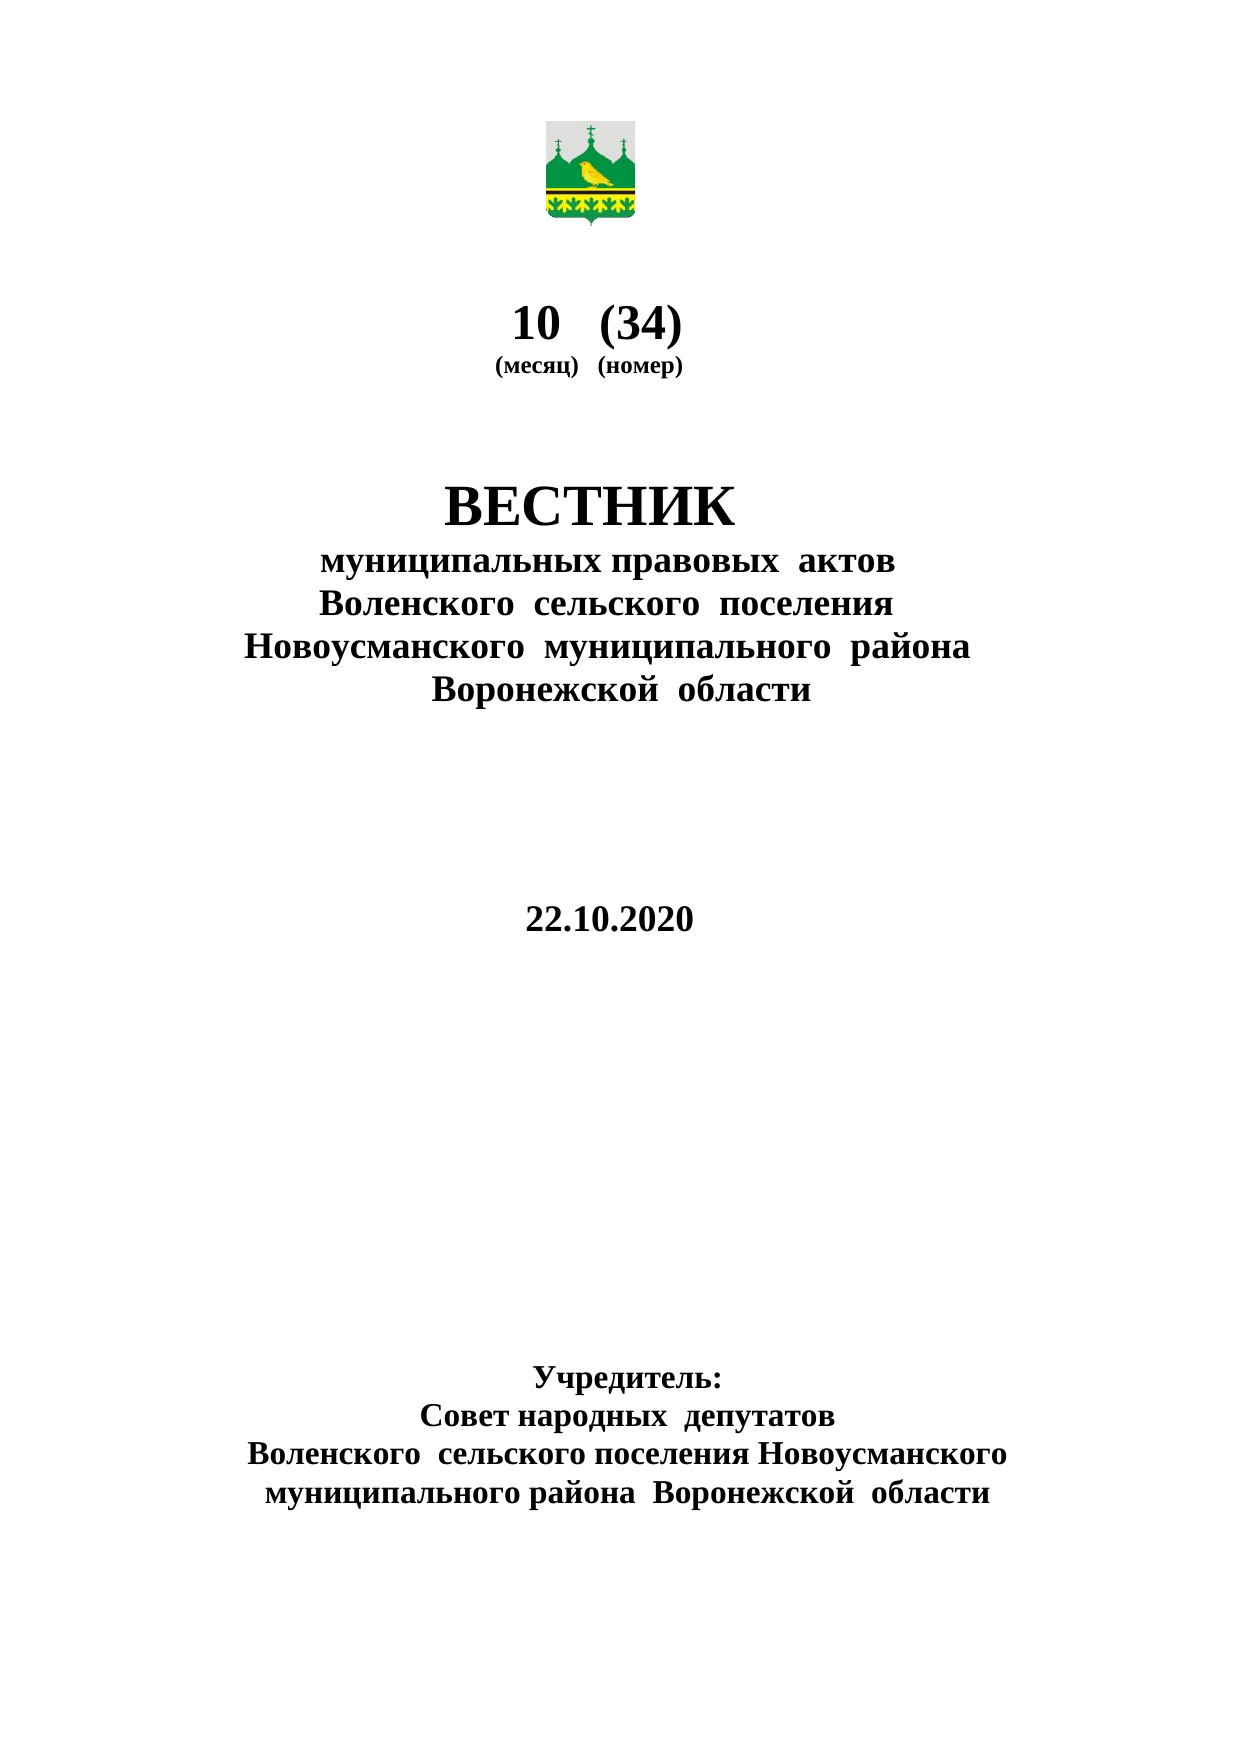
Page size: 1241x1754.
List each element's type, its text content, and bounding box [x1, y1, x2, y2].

text муниципальных правовых актов [103, 537, 1152, 581]
text Учредитель: [103, 1357, 1152, 1395]
text 22.10.2020 [103, 897, 1152, 940]
text муниципального района Воронежской области [103, 1472, 1152, 1510]
text 10 (34) [103, 293, 1152, 351]
text Воленского сельского поселения Новоусманского [103, 1433, 1152, 1472]
text Новоусманского муниципального района [103, 624, 1152, 667]
text Воленского сельского поселения [103, 581, 1152, 624]
text (месяц) (номер) [103, 351, 1152, 379]
text ВЕСТНИК [103, 470, 1152, 537]
picture [546, 121, 636, 226]
text Воронежской области [103, 667, 1152, 710]
text Совет народных депутатов [103, 1395, 1152, 1433]
